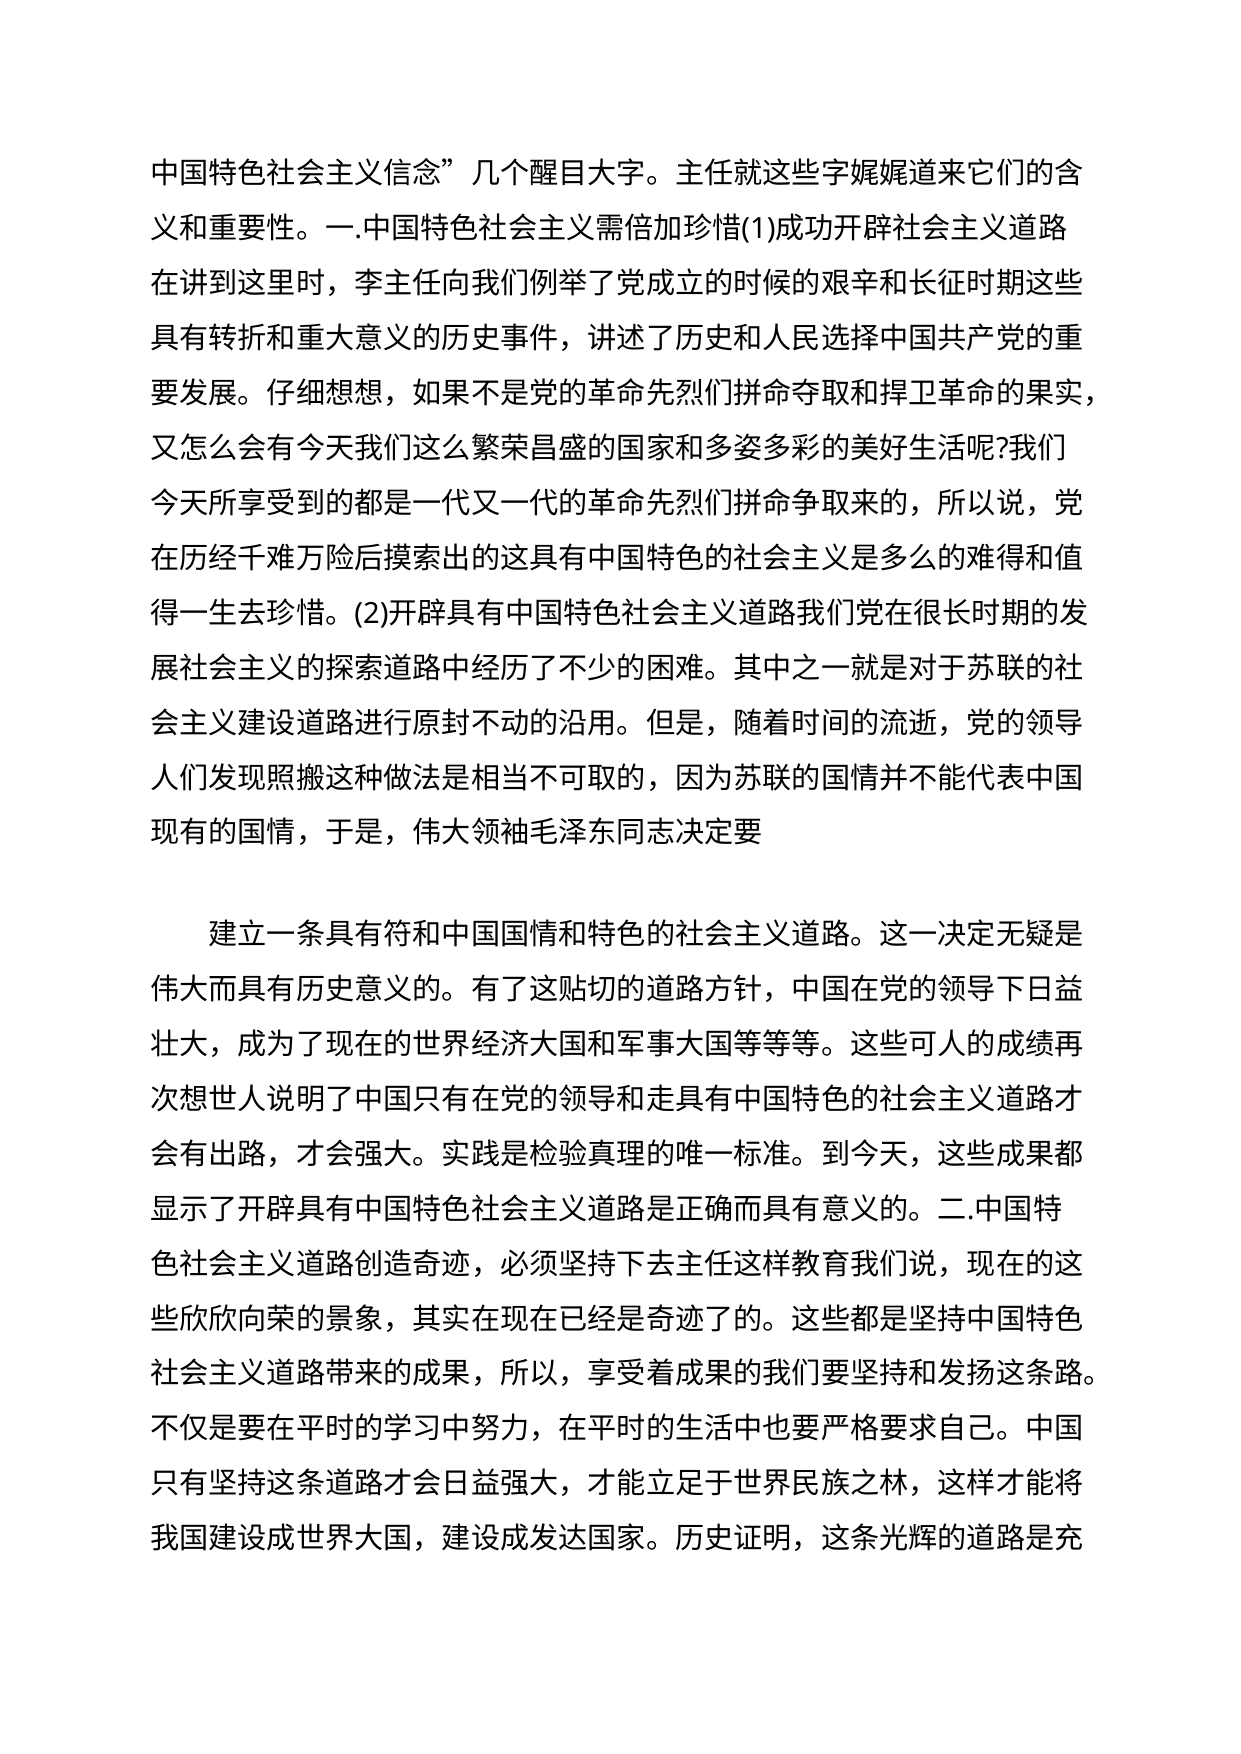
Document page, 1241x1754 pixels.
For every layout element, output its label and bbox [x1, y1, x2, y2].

text [150, 150, 1090, 851]
text [150, 911, 1090, 1557]
